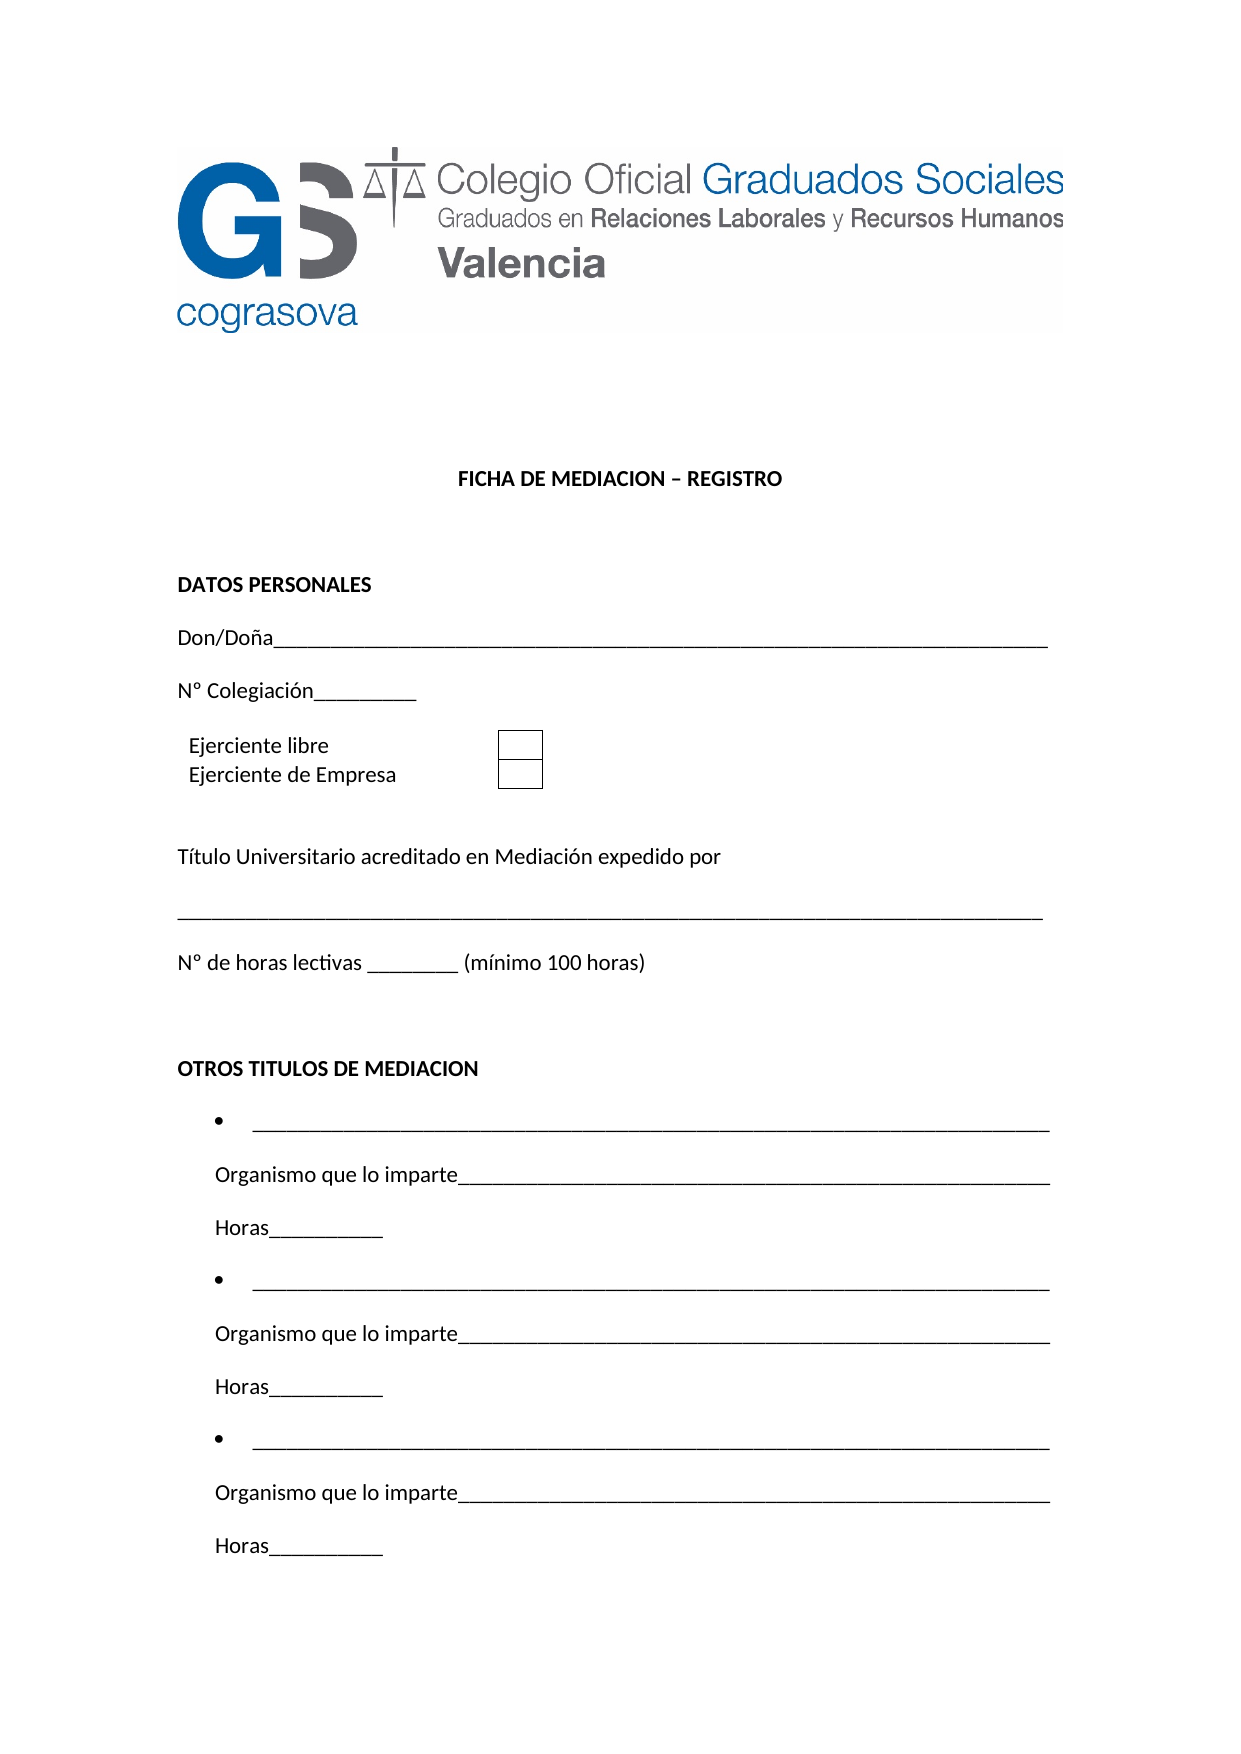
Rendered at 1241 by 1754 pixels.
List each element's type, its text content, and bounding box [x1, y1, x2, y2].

list ______________________________________________________________________ [215, 1266, 1063, 1294]
text Organismo que lo imparte____________________________________________________ [215, 1478, 1063, 1506]
table_header Ejerciente libre [177, 730, 498, 759]
text DATOS PERSONALES [177, 570, 1063, 598]
text FICHA DE MEDIACION – REGISTRO [177, 464, 1063, 492]
text ____________________________________________________________________________ [177, 895, 1063, 923]
table_header [499, 731, 542, 759]
text Organismo que lo imparte____________________________________________________ [215, 1319, 1063, 1347]
text Nº Colegiación_________ [177, 676, 1063, 704]
text Nº de horas lectivas ________ (mínimo 100 horas) [177, 948, 1063, 976]
table_cell Ejerciente de Empresa [177, 759, 498, 788]
picture [177, 147, 1063, 333]
list ______________________________________________________________________ [215, 1425, 1063, 1453]
table_cell [499, 760, 542, 788]
text Título Universitario acreditado en Mediación expedido por [177, 842, 1063, 870]
text OTROS TITULOS DE MEDIACION [177, 1054, 1063, 1082]
text Horas__________ [215, 1531, 1063, 1559]
text Don/Doña____________________________________________________________________ [177, 623, 1063, 651]
list ______________________________________________________________________ [215, 1107, 1063, 1135]
text Horas__________ [215, 1213, 1063, 1241]
text Horas__________ [215, 1372, 1063, 1400]
text Organismo que lo imparte____________________________________________________ [215, 1160, 1063, 1188]
